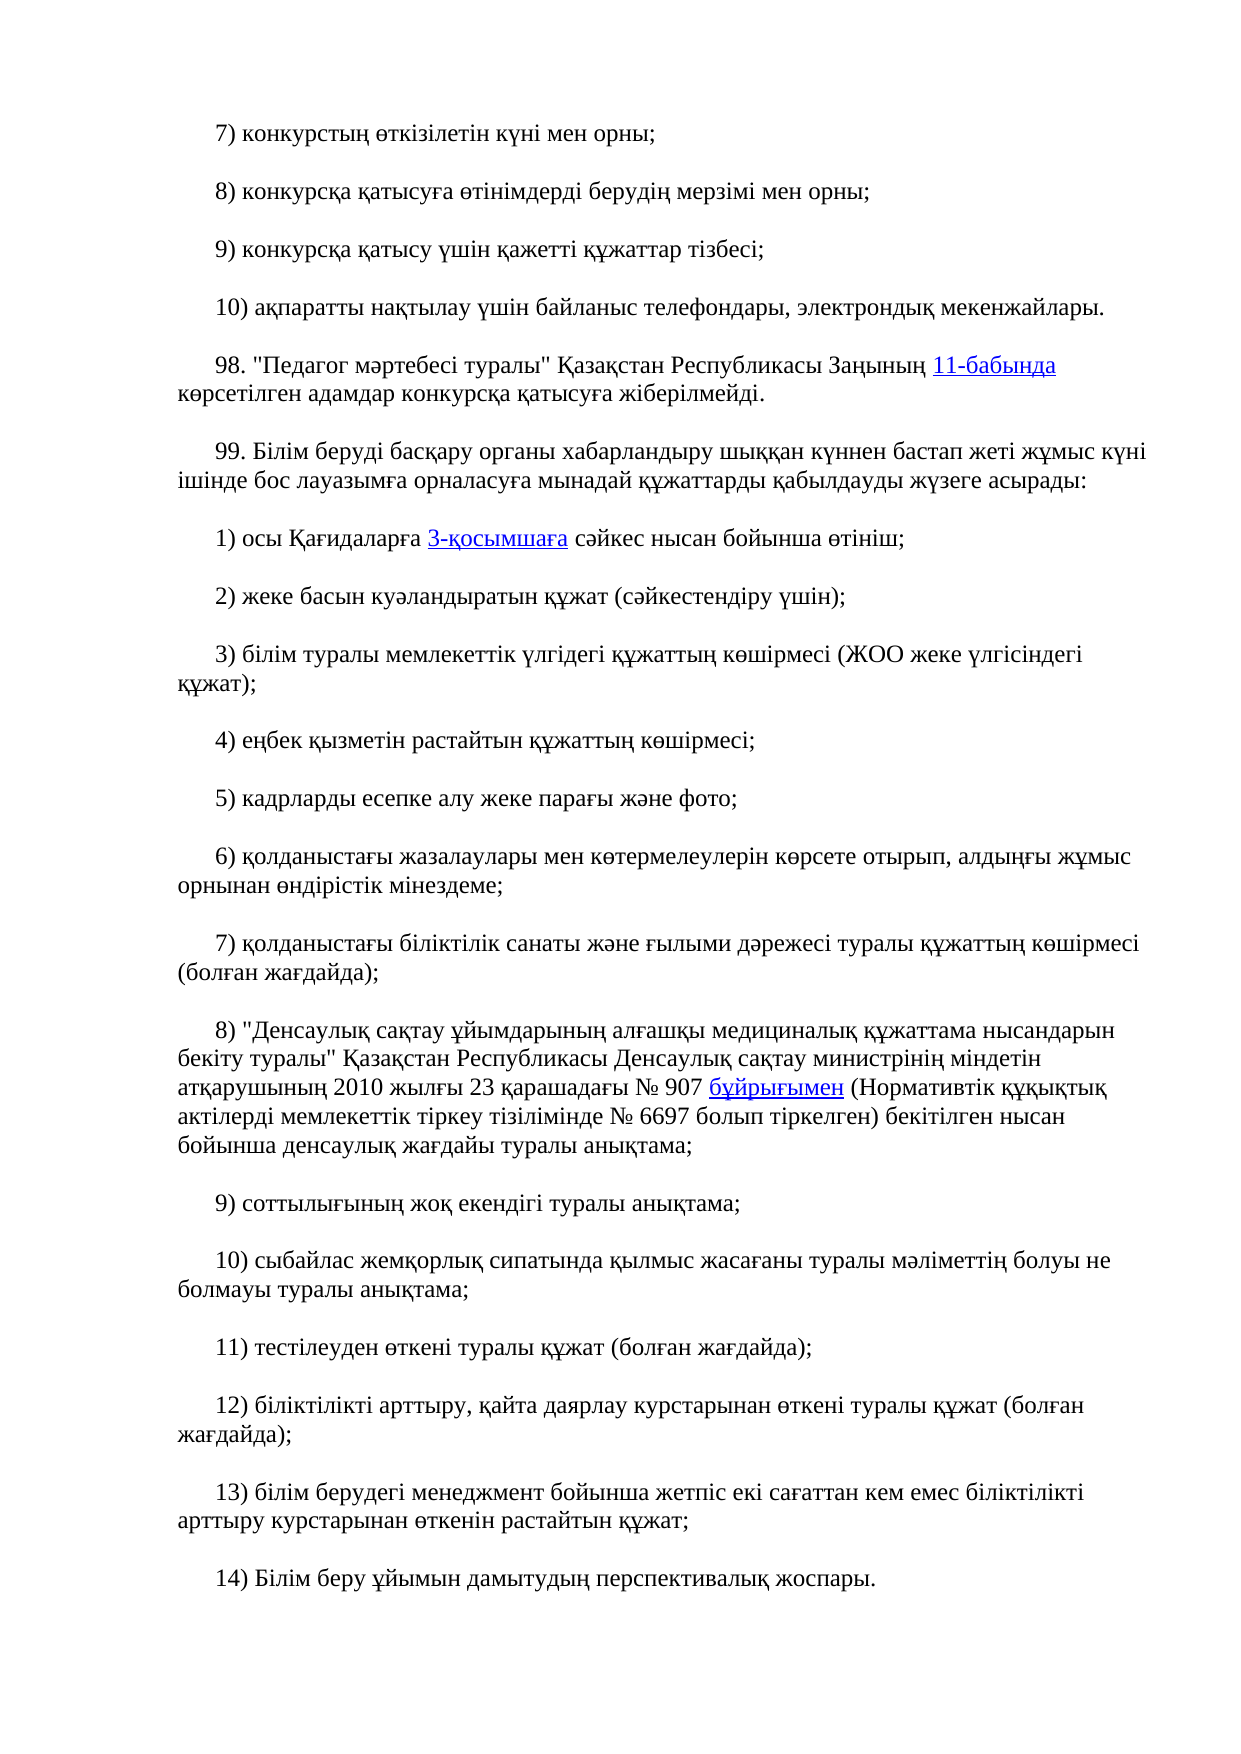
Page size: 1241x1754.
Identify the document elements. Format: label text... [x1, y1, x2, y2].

text 12) біліктілікті арттыру, қайта даярлау курстарынан өткені туралы құжат (болған жағдайда); [177, 1390, 1152, 1448]
text 9) соттылығының жоқ екендігі туралы анықтама; [177, 1188, 1152, 1216]
text 98. "Педагог мәртебесі туралы" Қазақстан Республикасы Заңының 11-бабында көрсетілген адамдар конкурсқа қатысуға жіберілмейді. [177, 350, 1152, 407]
text 11) тестілеуден өткені туралы құжат (болған жағдайда); [177, 1332, 1152, 1361]
text 10) ақпаратты нақтылау үшін байланыс телефондары, электрондық мекенжайлары. [177, 292, 1152, 321]
text 4) еңбек қызметін растайтын құжаттың көшірмесі; [177, 726, 1152, 754]
text 99. Білім беруді басқару органы хабарландыру шыққан күннен бастап жеті жұмыс күні ішінде бос лауазымға орналасуға мынадай құжаттарды қабылдауды жүзеге асырады: [177, 436, 1152, 494]
text 2) жеке басын куәландыратын құжат (сәйкестендіру үшін); [177, 581, 1152, 610]
text 6) қолданыстағы жазалаулары мен көтермелеулерін көрсете отырып, алдыңғы жұмыс орнынан өндірістік мінездеме; [177, 841, 1152, 899]
text 9) конкурсқа қатысу үшін қажетті құжаттар тізбесі; [177, 234, 1152, 263]
text 8) "Денсаулық сақтау ұйымдарының алғашқы медициналық құжаттама нысандарын бекіту туралы" Қазақстан Республикасы Денсаулық сақтау министрінің міндетін атқарушының 2010 жылғы 23 қарашадағы № 907 бұйрығымен (Нормативтік құқықтық актілерді мемлекеттік тіркеу тізілімінде № 6697 болып тіркелген) бекітілген нысан бойынша денсаулық жағдайы туралы анықтама; [177, 1015, 1152, 1158]
text 7) конкурстың өткізілетін күні мен орны; [177, 118, 1152, 147]
text 13) білім берудегі менеджмент бойынша жетпіс екі сағаттан кем емес біліктілікті арттыру курстарынан өткенін растайтын құжат; [177, 1477, 1152, 1534]
text 10) сыбайлас жемқорлық сипатында қылмыс жасағаны туралы мәліметтің болуы не болмауы туралы анықтама; [177, 1246, 1152, 1303]
text 3) білім туралы мемлекеттік үлгідегі құжаттың көшірмесі (ЖОО жеке үлгісіндегі құжат); [177, 639, 1152, 696]
text 7) қолданыстағы біліктілік санаты және ғылыми дәрежесі туралы құжаттың көшірмесі (болған жағдайда); [177, 928, 1152, 986]
text 14) Білім беру ұйымын дамытудың перспективалық жоспары. [177, 1563, 1152, 1592]
text 1) осы Қағидаларға 3-қосымшаға сәйкес нысан бойынша өтініш; [177, 523, 1152, 552]
text 5) кадрларды есепке алу жеке парағы және фото; [177, 783, 1152, 812]
text 8) конкурсқа қатысуға өтінімдерді берудің мерзімі мен орны; [177, 176, 1152, 205]
